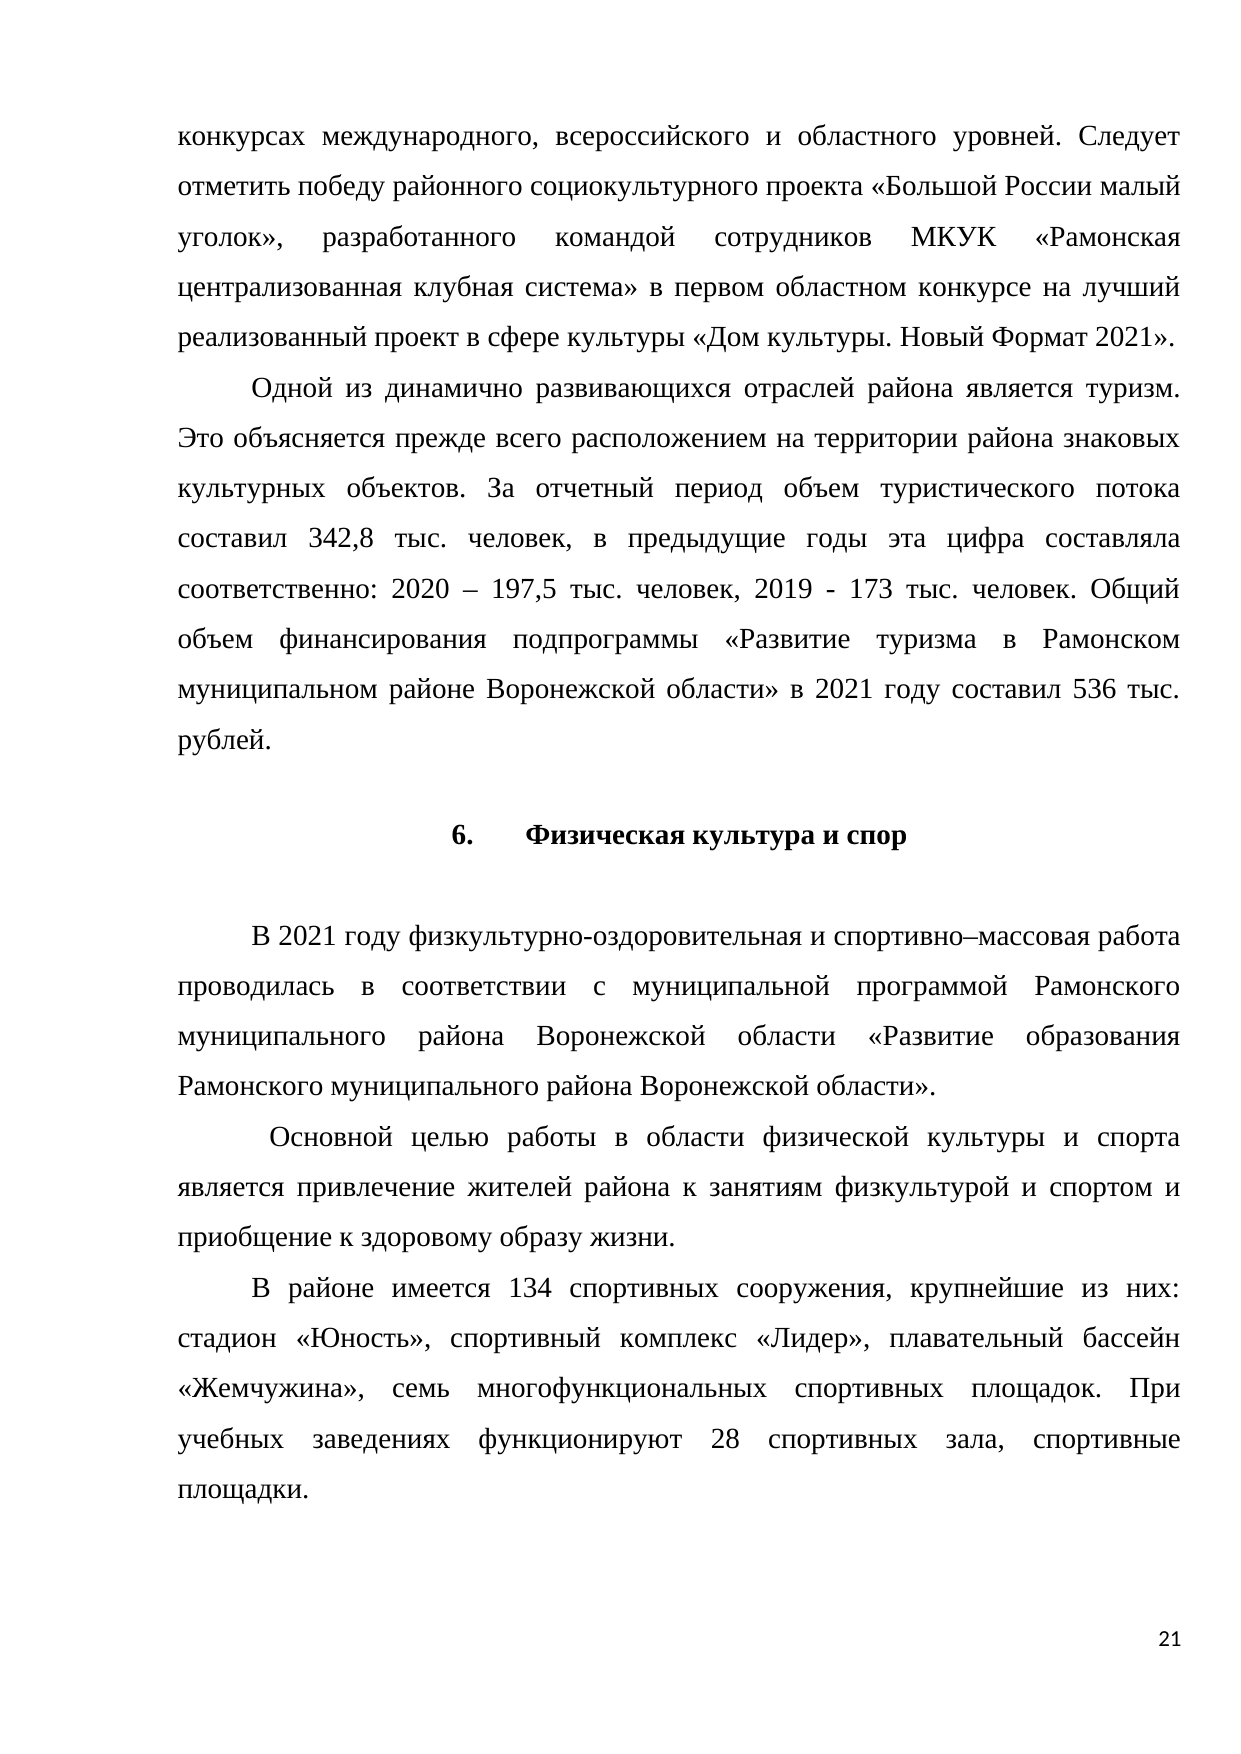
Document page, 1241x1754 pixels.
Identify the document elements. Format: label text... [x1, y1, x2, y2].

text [177, 118, 1181, 353]
list Физическая культура и спор [177, 817, 1181, 851]
text Одной из динамично развивающихся отраслей района является туризм. Это объясняется прежде всего расположением на территории района знаковых культурных объектов. За отчетный период объем туристического потока составил 342,8 тыс. человек, в предыдущие годы эта цифра составляла соответственно: 2020 – 197,5 тыс. человек, 2019 - 173 тыс. человек. Общий объем финансирования подпрограммы «Развитие туризма в Рамонском муниципальном районе Воронежской области» в 2021 году составил 536 тыс. рублей. [177, 370, 1181, 755]
text В 2021 году физкультурно-оздоровительная и спортивно–массовая работа проводилась в соответствии с муниципальной программой Рамонского муниципального района Воронежской области «Развитие образования Рамонского муниципального района Воронежской области». [177, 918, 1181, 1102]
text В районе имеется 134 спортивных сооружения, крупнейшие из них: стадион «Юность», спортивный комплекс «Лидер», плавательный бассейн «Жемчужина», семь многофункциональных спортивных площадок. При учебных заведениях функционируют 28 спортивных зала, спортивные площадки. [177, 1270, 1181, 1565]
text Основной целью работы в области физической культуры и спорта является привлечение жителей района к занятиям физкультурой и спортом и приобщение к здоровому образу жизни. [177, 1119, 1181, 1253]
